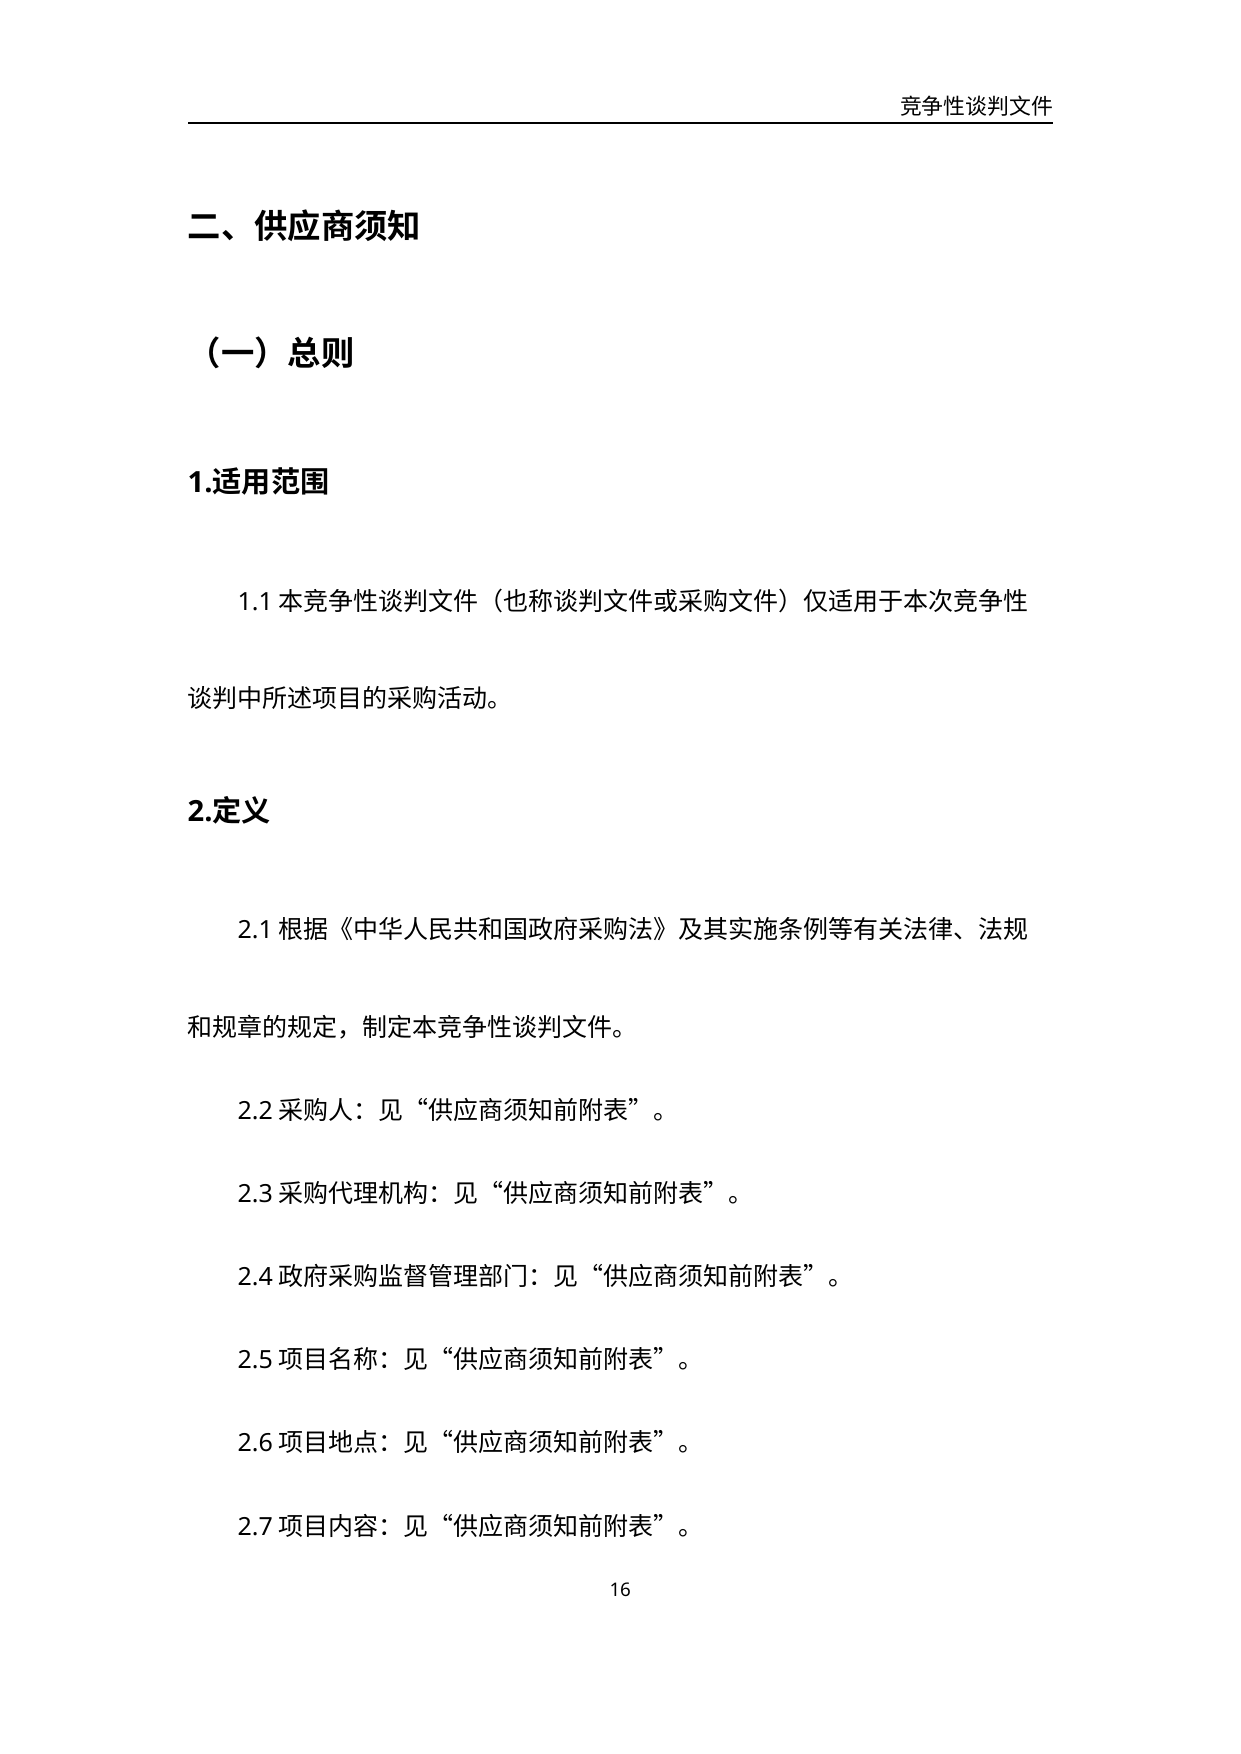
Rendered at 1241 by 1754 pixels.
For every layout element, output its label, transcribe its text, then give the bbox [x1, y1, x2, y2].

text 2.6项目地点：见“供应商须知前附表”。 [187, 1408, 1053, 1473]
subtitle 供应商须知 [187, 191, 1053, 256]
text 2.7项目内容：见“供应商须知前附表”。 [187, 1492, 1053, 1557]
text 2.4政府采购监督管理部门：见“供应商须知前附表”。 [187, 1242, 1053, 1307]
text 2.5项目名称：见“供应商须知前附表”。 [187, 1325, 1053, 1390]
text 2.1根据《中华人民共和国政府采购法》及其实施条例等有关法律、法规和规章的规定，制定本竞争性谈判文件。 [187, 895, 1053, 1058]
text 1.1本竞争性谈判文件（也称谈判文件或采购文件）仅适用于本次竞争性谈判中所述项目的采购活动。 [187, 567, 1053, 729]
text 2.3采购代理机构：见“供应商须知前附表”。 [187, 1159, 1053, 1224]
subtitle 总则 [187, 318, 1053, 383]
subtitle 适用范围 [187, 448, 1053, 513]
subtitle 定义 [187, 776, 1053, 841]
text 2.2采购人：见“供应商须知前附表”。 [187, 1076, 1053, 1141]
